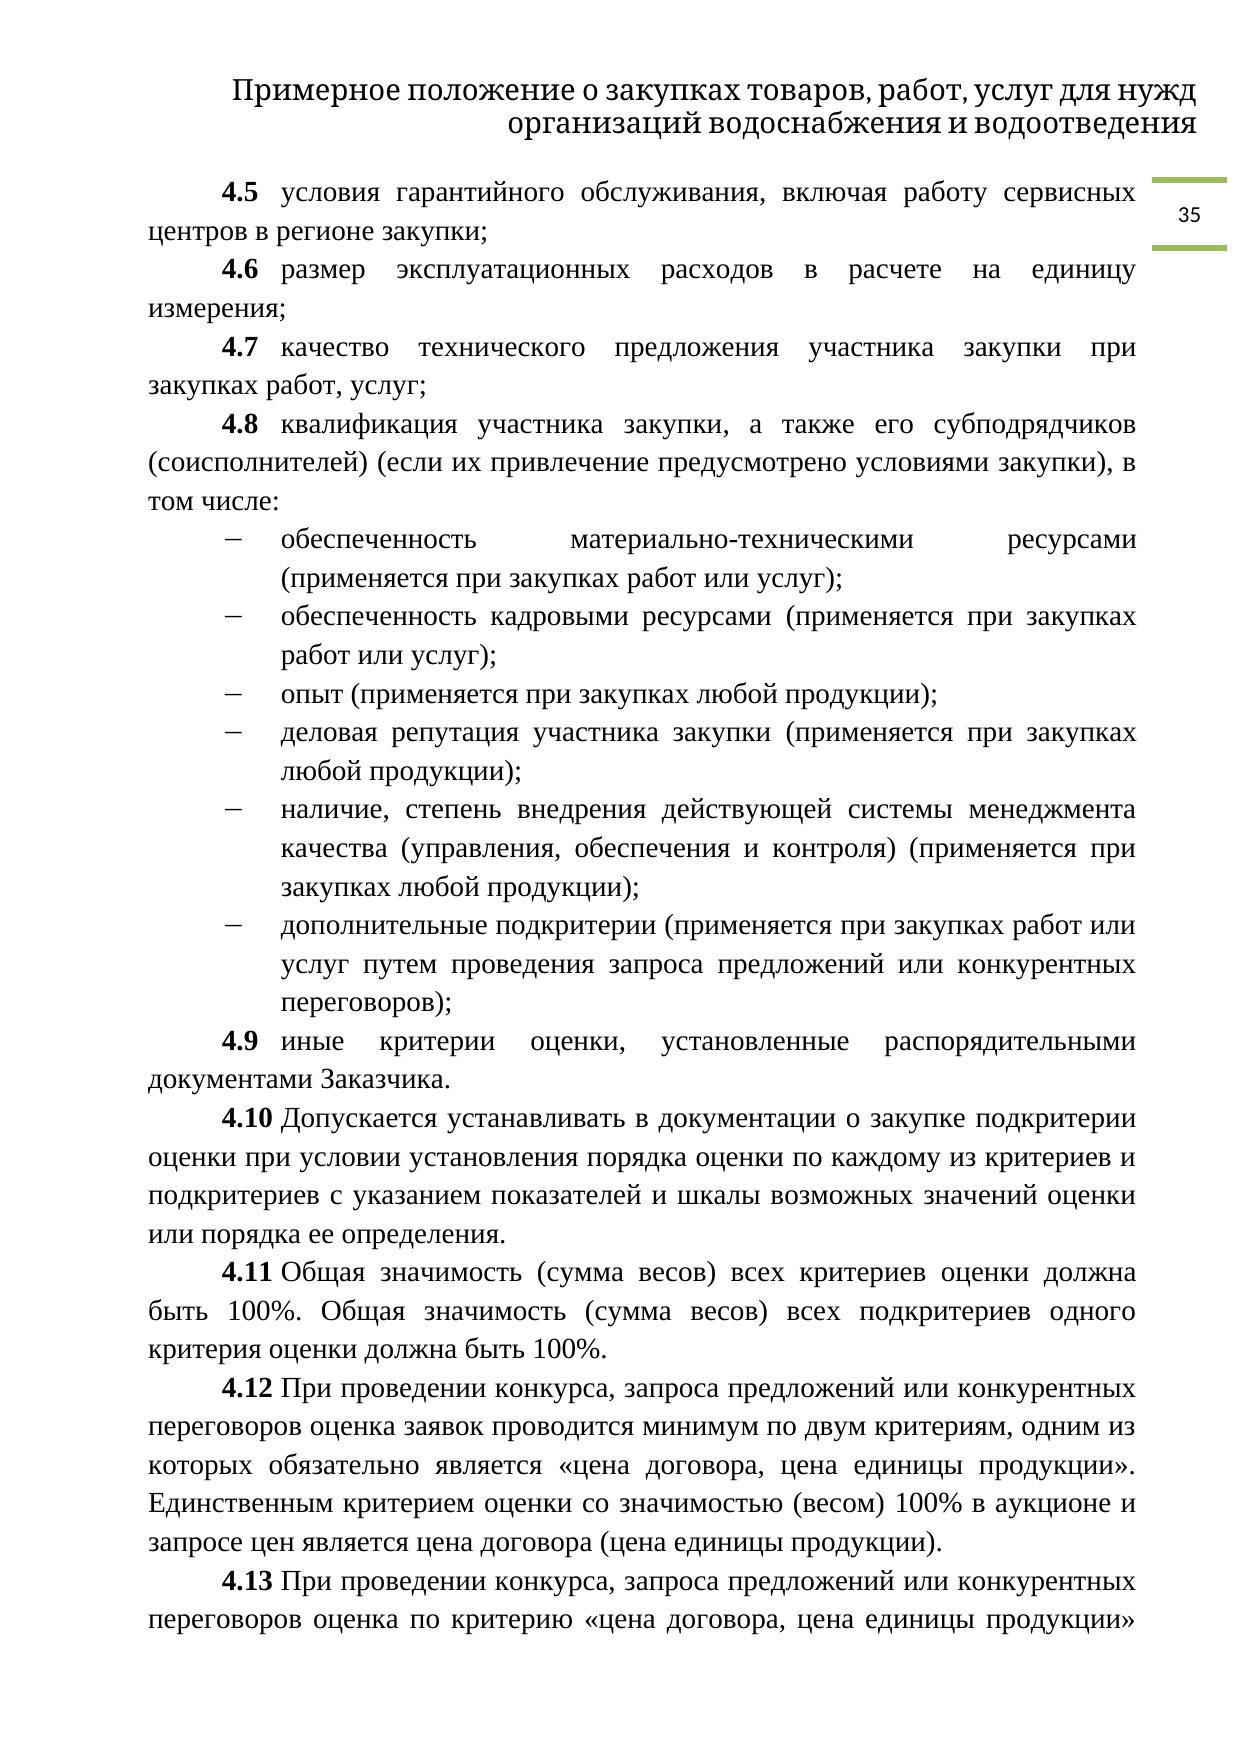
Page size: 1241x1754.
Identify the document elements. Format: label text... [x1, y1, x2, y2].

list условия гарантийного обслуживания, включая работу сервисных центров в регионе закупки; [148, 174, 1137, 247]
list Общая значимость (сумма весов) всех критериев оценки должна быть 100%. Общая значимость (сумма весов) всех подкритериев одного критерия оценки должна быть 100%. [148, 1254, 1137, 1365]
list опыт (применяется при закупках любой продукции); [222, 676, 1137, 709]
list обеспеченность материально-техническими ресурсами (применяется при закупках работ или услуг); [222, 521, 1137, 593]
list иные критерии оценки, установленные распорядительными документами Заказчика. [148, 1023, 1137, 1095]
list При проведении конкурса, запроса предложений или конкурентных переговоров оценка заявок проводится минимум по двум критериям, одним из которых обязательно является «цена договора, цена единицы продукции». Единственным критерием оценки со значимостью (весом) 100% в аукционе и запросе цен является цена договора (цена единицы продукции). [148, 1370, 1137, 1558]
list дополнительные подкритерии (применяется при закупках работ или услуг путем проведения запроса предложений или конкурентных переговоров); [222, 907, 1137, 1018]
list обеспеченность кадровыми ресурсами (применяется при закупках работ или услуг); [222, 598, 1137, 671]
list деловая репутация участника закупки (применяется при закупках любой продукции); [222, 714, 1137, 787]
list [148, 1563, 1137, 1635]
list качество технического предложения участника закупки при закупках работ, услуг; [148, 329, 1137, 401]
list квалификация участника закупки, а также его субподрядчиков (соисполнителей) (если их привлечение предусмотрено условиями закупки), в том числе: [148, 406, 1137, 516]
list наличие, степень внедрения действующей системы менеджмента качества (управления, обеспечения и контроля) (применяется при закупках любой продукции); [222, 792, 1137, 902]
list Допускается устанавливать в документации о закупке подкритерии оценки при условии установления порядка оценки по каждому из критериев и подкритериев с указанием показателей и шкалы возможных значений оценки или порядка ее определения. [148, 1100, 1137, 1249]
list размер эксплуатационных расходов в расчете на единицу измерения; [148, 252, 1137, 324]
